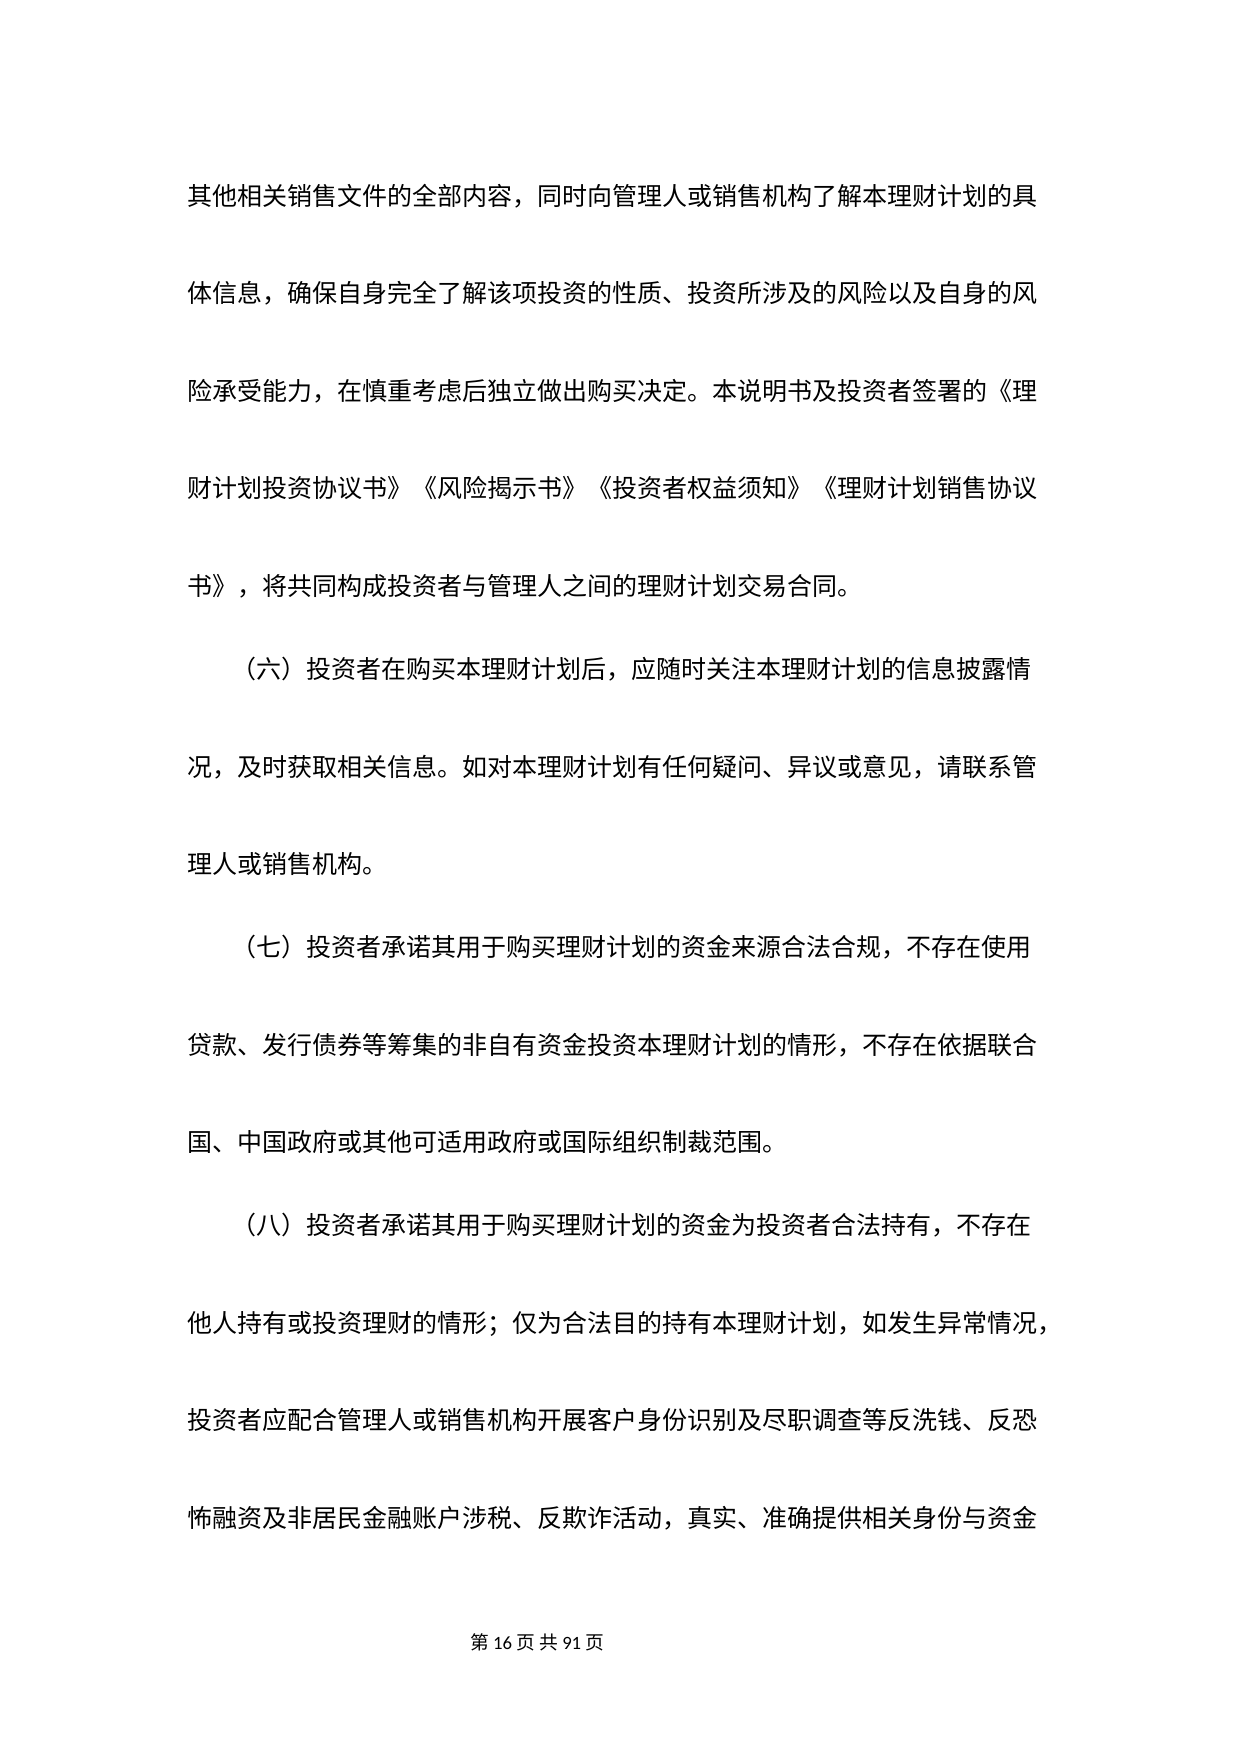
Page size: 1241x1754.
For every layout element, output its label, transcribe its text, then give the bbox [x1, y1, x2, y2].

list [187, 162, 1053, 617]
list 投资者在购买本理财计划后，应随时关注本理财计划的信息披露情况，及时获取相关信息。如对本理财计划有任何疑问、异议或意见，请联系管理人或销售机构。 [187, 635, 1053, 895]
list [187, 1191, 1053, 1549]
list 投资者承诺其用于购买理财计划的资金来源合法合规，不存在使用贷款、发行债券等筹集的非自有资金投资本理财计划的情形，不存在依据联合国、中国政府或其他可适用政府或国际组织制裁范围。 [187, 913, 1053, 1173]
